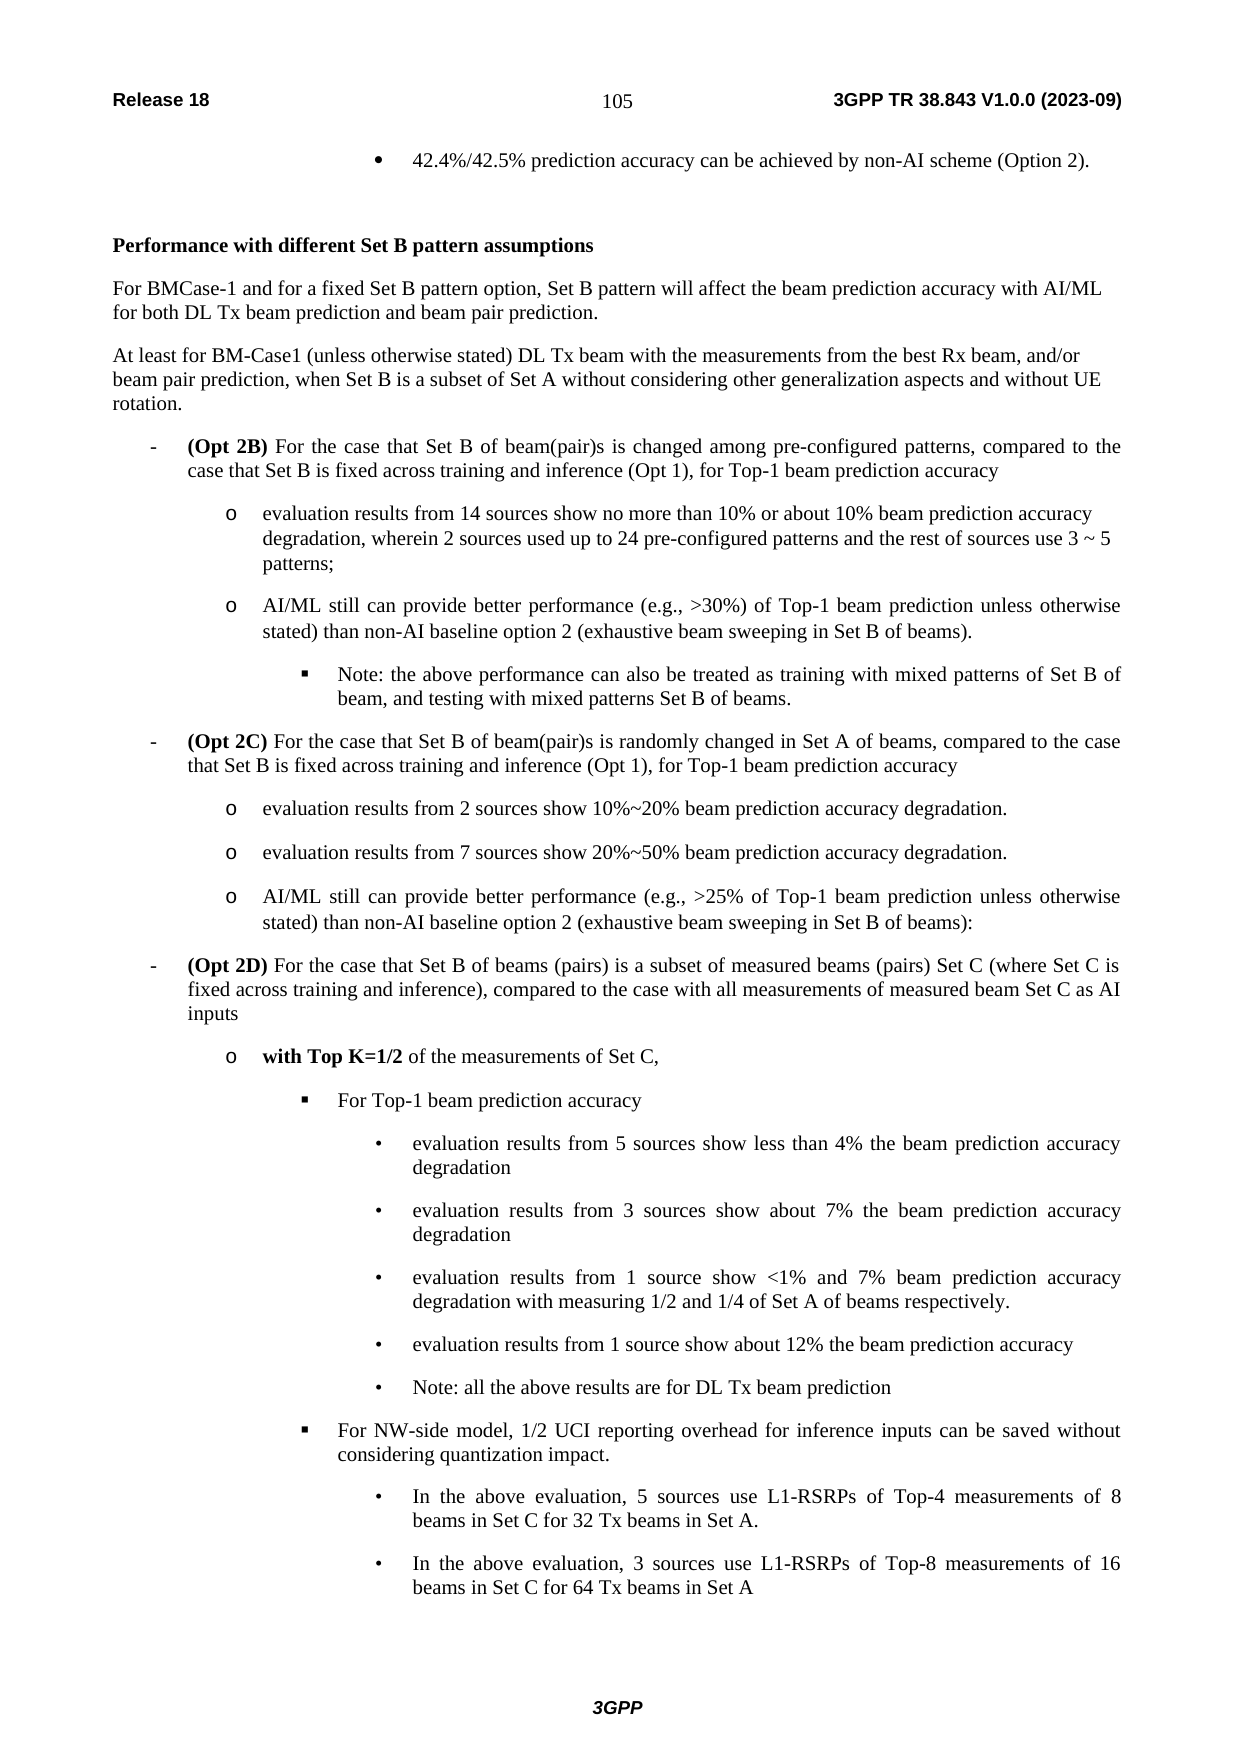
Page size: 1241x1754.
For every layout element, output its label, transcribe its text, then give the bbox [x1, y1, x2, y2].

list In the above evaluation, 5 sources use L1-RSRPs of Top-4 measurements of 8 beams in Set C for 32 Tx beams in Set A. [375, 1484, 1122, 1532]
list 42.4%/42.5% prediction accuracy can be achieved by non-AI scheme (Option 2). [375, 147, 1122, 172]
text At least for BM-Case1 (unless otherwise stated) DL Tx beam with the measurements from the best Rx beam, and/or beam pair prediction, when Set B is a subset of Set A without considering other generalization aspects and without UE rotation. [112, 343, 1122, 415]
list AI/ML still can provide better performance (e.g., >30%) of Top-1 beam prediction unless otherwise stated) than non-AI baseline option 2 (exhaustive beam sweeping in Set B of beams). [225, 593, 1122, 643]
list evaluation results from 14 sources show no more than 10% or about 10% beam prediction accuracy degradation, wherein 2 sources used up to 24 pre-configured patterns and the rest of sources use 3 ~ 5 patterns; [225, 501, 1122, 574]
list (Opt 2D) For the case that Set B of beams (pairs) is a subset of measured beams (pairs) Set C (where Set C is fixed across training and inference), compared to the case with all measurements of measured beam Set C as AI inputs [150, 953, 1122, 1025]
text Performance with different Set B pattern assumptions [112, 233, 1122, 257]
list evaluation results from 5 sources show less than 4% the beam prediction accuracy degradation [375, 1131, 1122, 1179]
list For NW-side model, 1/2 UCI reporting overhead for inference inputs can be saved without considering quantization impact. [300, 1417, 1122, 1466]
list evaluation results from 7 sources show 20%~50% beam prediction accuracy degradation. [225, 840, 1122, 866]
list (Opt 2C) For the case that Set B of beam(pair)s is randomly changed in Set A of beams, compared to the case that Set B is fixed across training and inference (Opt 1), for Top-1 beam prediction accuracy [150, 729, 1122, 777]
list AI/ML still can provide better performance (e.g., >25% of Top-1 beam prediction unless otherwise stated) than non-AI baseline option 2 (exhaustive beam sweeping in Set B of beams): [225, 884, 1122, 934]
list evaluation results from 2 sources show 10%~20% beam prediction accuracy degradation. [225, 796, 1122, 821]
list with Top K=1/2 of the measurements of Set C, [225, 1044, 1122, 1070]
list evaluation results from 1 source show about 12% the beam prediction accuracy [375, 1332, 1122, 1356]
list For Top-1 beam prediction accuracy [300, 1088, 1122, 1112]
list Note: the above performance can also be treated as training with mixed patterns of Set B of beam, and testing with mixed patterns Set B of beams. [300, 662, 1122, 710]
list evaluation results from 3 sources show about 7% the beam prediction accuracy degradation [375, 1198, 1122, 1246]
list In the above evaluation, 3 sources use L1-RSRPs of Top-8 measurements of 16 beams in Set C for 64 Tx beams in Set A [375, 1551, 1122, 1599]
list Note: all the above results are for DL Tx beam prediction [375, 1375, 1122, 1399]
list evaluation results from 1 source show <1% and 7% beam prediction accuracy degradation with measuring 1/2 and 1/4 of Set A of beams respectively. [375, 1265, 1122, 1313]
text For BMCase-1 and for a fixed Set B pattern option, Set B pattern will affect the beam prediction accuracy with AI/ML for both DL Tx beam prediction and beam pair prediction. [112, 276, 1122, 324]
list (Opt 2B) For the case that Set B of beam(pair)s is changed among pre-configured patterns, compared to the case that Set B is fixed across training and inference (Opt 1), for Top-1 beam prediction accuracy [150, 434, 1122, 482]
